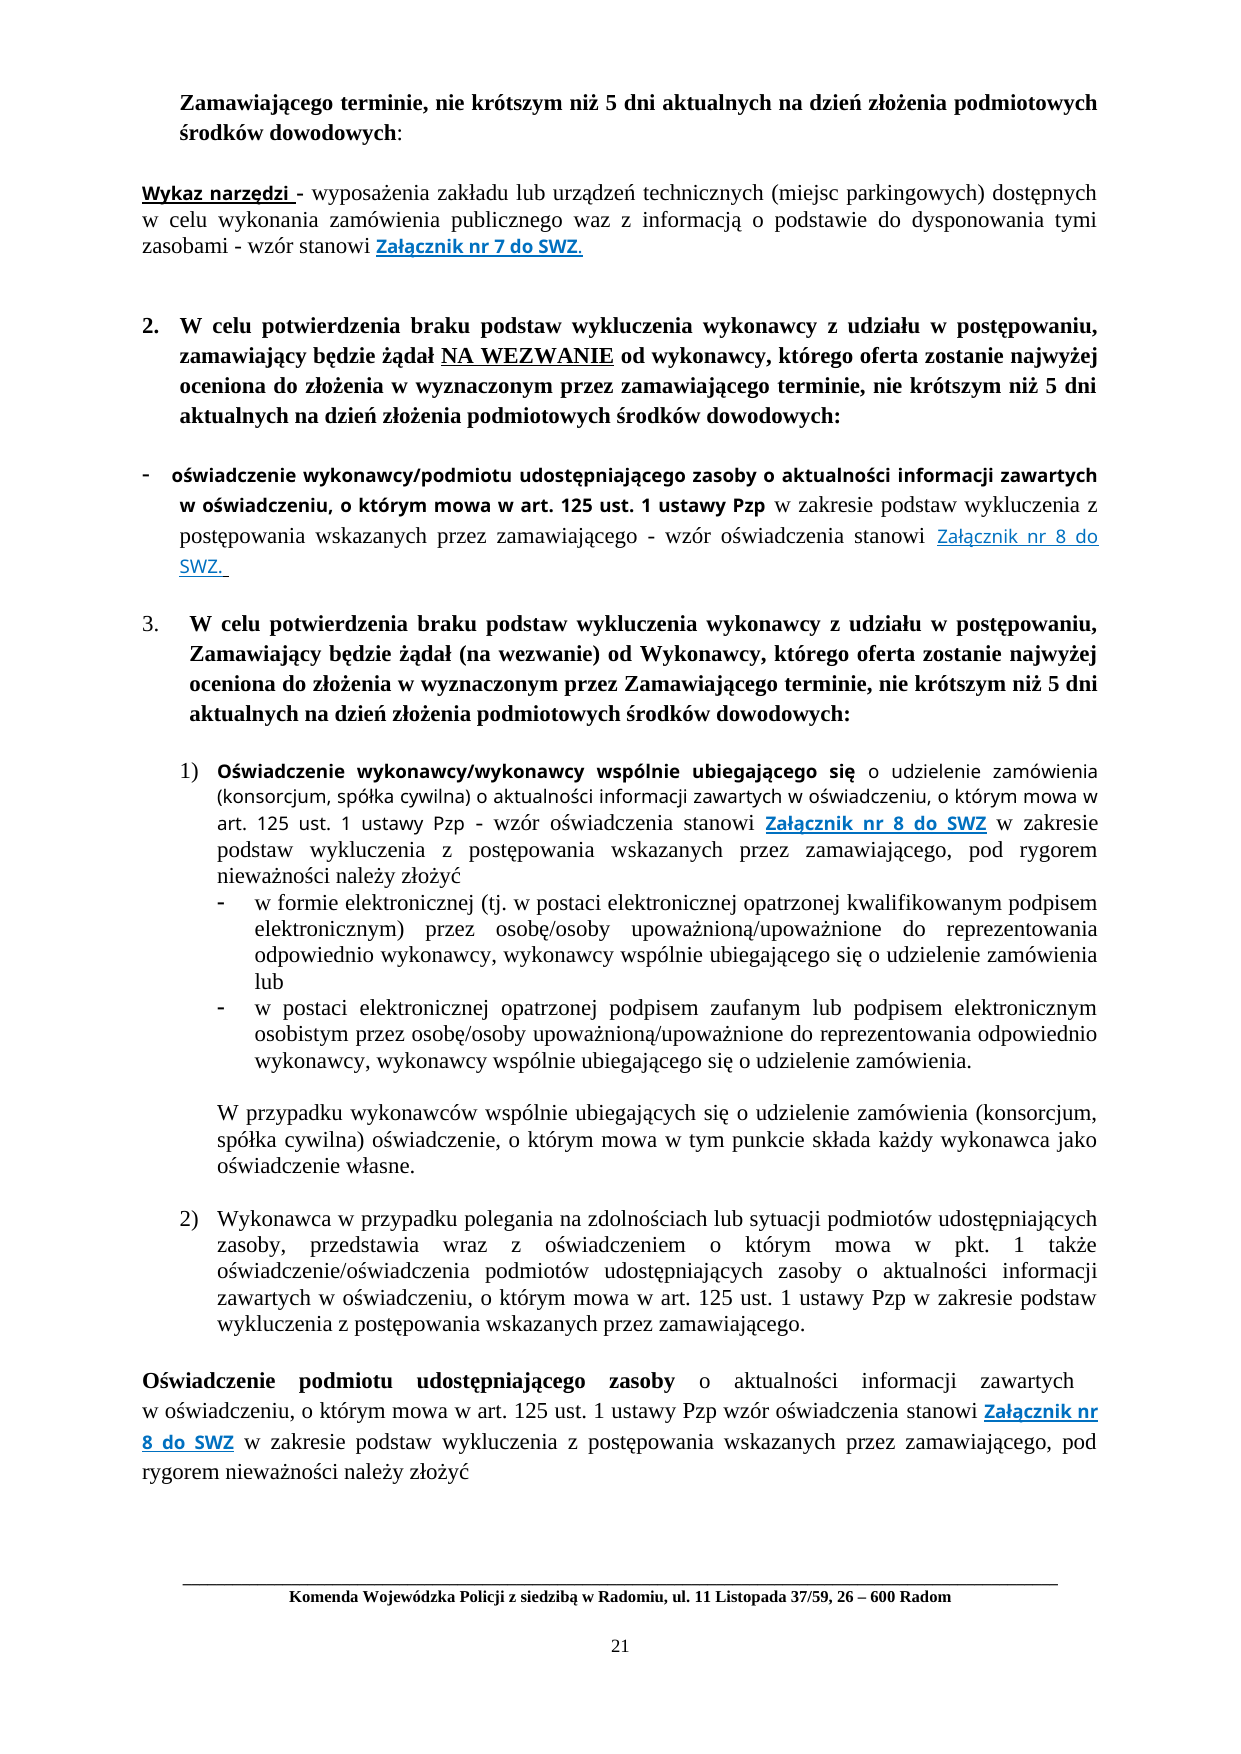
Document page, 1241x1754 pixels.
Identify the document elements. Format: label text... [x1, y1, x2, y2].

list Oświadczenie wykonawcy/wykonawcy wspólnie ubiegającego się o udzielenie zamówienia (konsorcjum, spółka cywilna) o aktualności informacji zawartych w oświadczeniu, o którym mowa w art. 125 ust. 1 ustawy Pzp - wzór oświadczenia stanowi Załącznik nr 8 do SWZ w zakresie podstaw wykluczenia z postępowania wskazanych przez zamawiającego, pod rygorem nieważności należy złożyć [179, 757, 1098, 889]
list w formie elektronicznej (tj. w postaci elektronicznej opatrzonej kwalifikowanym podpisem elektronicznym) przez osobę/osoby upoważnioną/upoważnione do reprezentowania odpowiednio wykonawcy, wykonawcy wspólnie ubiegającego się o udzielenie zamówienia lub [217, 889, 1098, 994]
list Wykonawca w przypadku polegania na zdolnościach lub sytuacji podmiotów udostępniających zasoby, przedstawia wraz z oświadczeniem o którym mowa w pkt. 1 także oświadczenie/oświadczenia podmiotów udostępniających zasoby o aktualności informacji zawartych w oświadczeniu, o którym mowa w art. 125 ust. 1 ustawy Pzp w zakresie podstaw wykluczenia z postępowania wskazanych przez zamawiającego. [179, 1205, 1098, 1337]
list W celu potwierdzenia braku podstaw wykluczenia wykonawcy z udziału w postępowaniu, Zamawiający będzie żądał (na wezwanie) od Wykonawcy, którego oferta zostanie najwyżej oceniona do złożenia w wyznaczonym przez Zamawiającego terminie, nie krótszym niż 5 dni aktualnych na dzień złożenia podmiotowych środków dowodowych: [142, 610, 1098, 727]
list w postaci elektronicznej opatrzonej podpisem zaufanym lub podpisem elektronicznym osobistym przez osobę/osoby upoważnioną/upoważnione do reprezentowania odpowiednio wykonawcy, wykonawcy wspólnie ubiegającego się o udzielenie zamówienia. [217, 994, 1098, 1073]
list W celu potwierdzenia braku podstaw wykluczenia wykonawcy z udziału w postępowaniu, zamawiający będzie żądał NA WEZWANIE od wykonawcy, którego oferta zostanie najwyżej oceniona do złożenia w wyznaczonym przez zamawiającego terminie, nie krótszym niż 5 dni aktualnych na dzień złożenia podmiotowych środków dowodowych: [142, 312, 1098, 429]
list oświadczenie wykonawcy/podmiotu udostępniającego zasoby o aktualności informacji zawartych w oświadczeniu, o którym mowa w art. 125 ust. 1 ustawy Pzp w zakresie podstaw wykluczenia z postępowania wskazanych przez zamawiającego - wzór oświadczenia stanowi Załącznik nr 8 do SWZ. [142, 462, 1098, 579]
text Oświadczenie podmiotu udostępniającego zasoby o aktualności informacji zawartych w oświadczeniu, o którym mowa w art. 125 ust. 1 ustawy Pzp wzór oświadczenia stanowi Załącznik nr 8 do SWZ w zakresie podstaw wykluczenia z postępowania wskazanych przez zamawiającego, pod rygorem nieważności należy złożyć [142, 1367, 1098, 1485]
text W przypadku wykonawców wspólnie ubiegających się o udzielenie zamówienia (konsorcjum, spółka cywilna) oświadczenie, o którym mowa w tym punkcie składa każdy wykonawca jako oświadczenie własne. [217, 1099, 1098, 1178]
text Wykaz narzędzi - wyposażenia zakładu lub urządzeń technicznych (miejsc parkingowych) dostępnych w celu wykonania zamówienia publicznego waz z informacją o podstawie do dysponowania tymi zasobami - wzór stanowi Załącznik nr 7 do SWZ. [142, 179, 1098, 259]
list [142, 89, 1098, 145]
